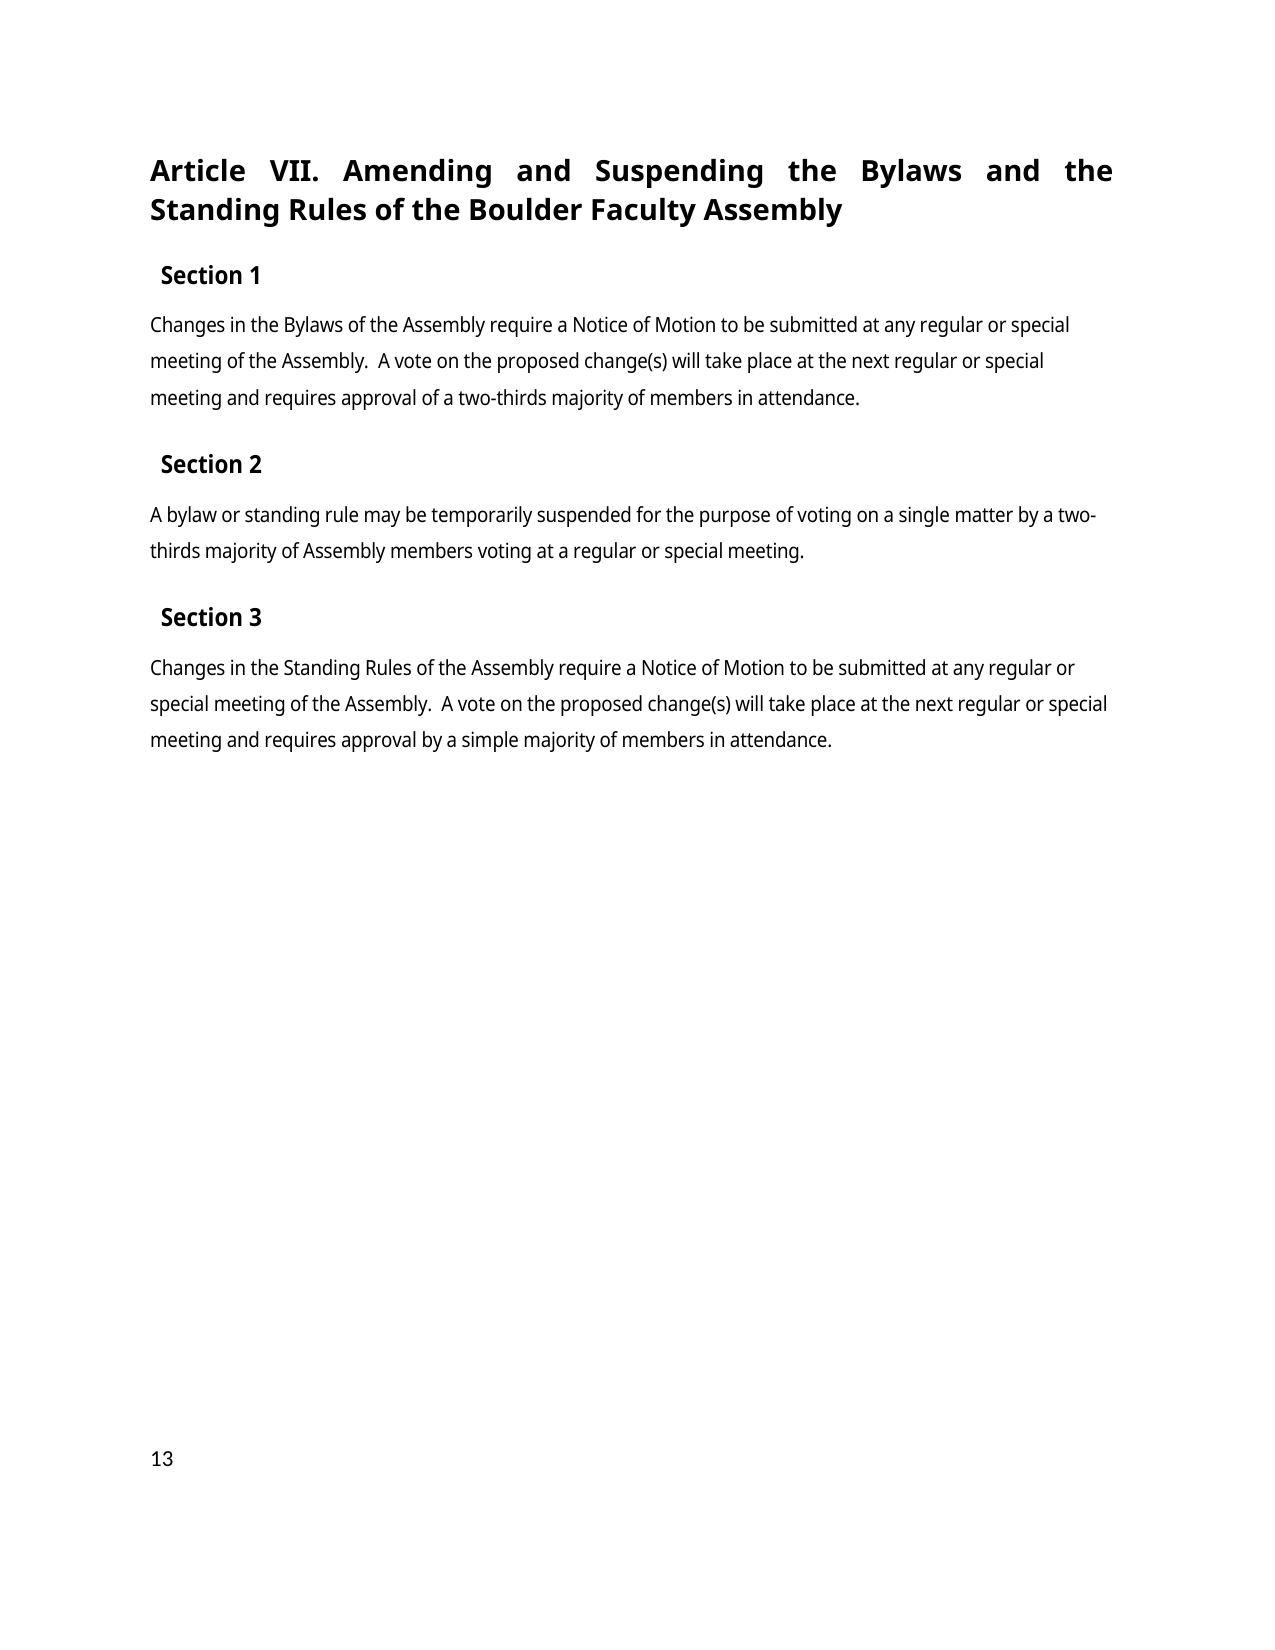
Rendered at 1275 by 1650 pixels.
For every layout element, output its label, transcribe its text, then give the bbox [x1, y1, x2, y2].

subtitle Article VII. Amending and Suspending the Bylaws and the Standing Rules of the Boulder Faculty Assembly [150, 150, 1114, 229]
text Changes in the Bylaws of the Assembly require a Notice of Motion to be submitted at any regular or special meeting of the Assembly. A vote on the proposed change(s) will take place at the next regular or special meeting and requires approval of a two-thirds majority of members in attendance. [150, 311, 1113, 411]
subtitle Section 2 [161, 447, 1125, 481]
text Changes in the Standing Rules of the Assembly require a Notice of Motion to be submitted at any regular or special meeting of the Assembly. A vote on the proposed change(s) will take place at the next regular or special meeting and requires approval by a simple majority of members in attendance. [150, 653, 1113, 753]
subtitle Section 3 [161, 600, 1125, 634]
subtitle Section 1 [161, 257, 1125, 291]
text A bylaw or standing rule may be temporarily suspended for the purpose of voting on a single matter by a two-thirds majority of Assembly members voting at a regular or special meeting. [150, 500, 1113, 564]
